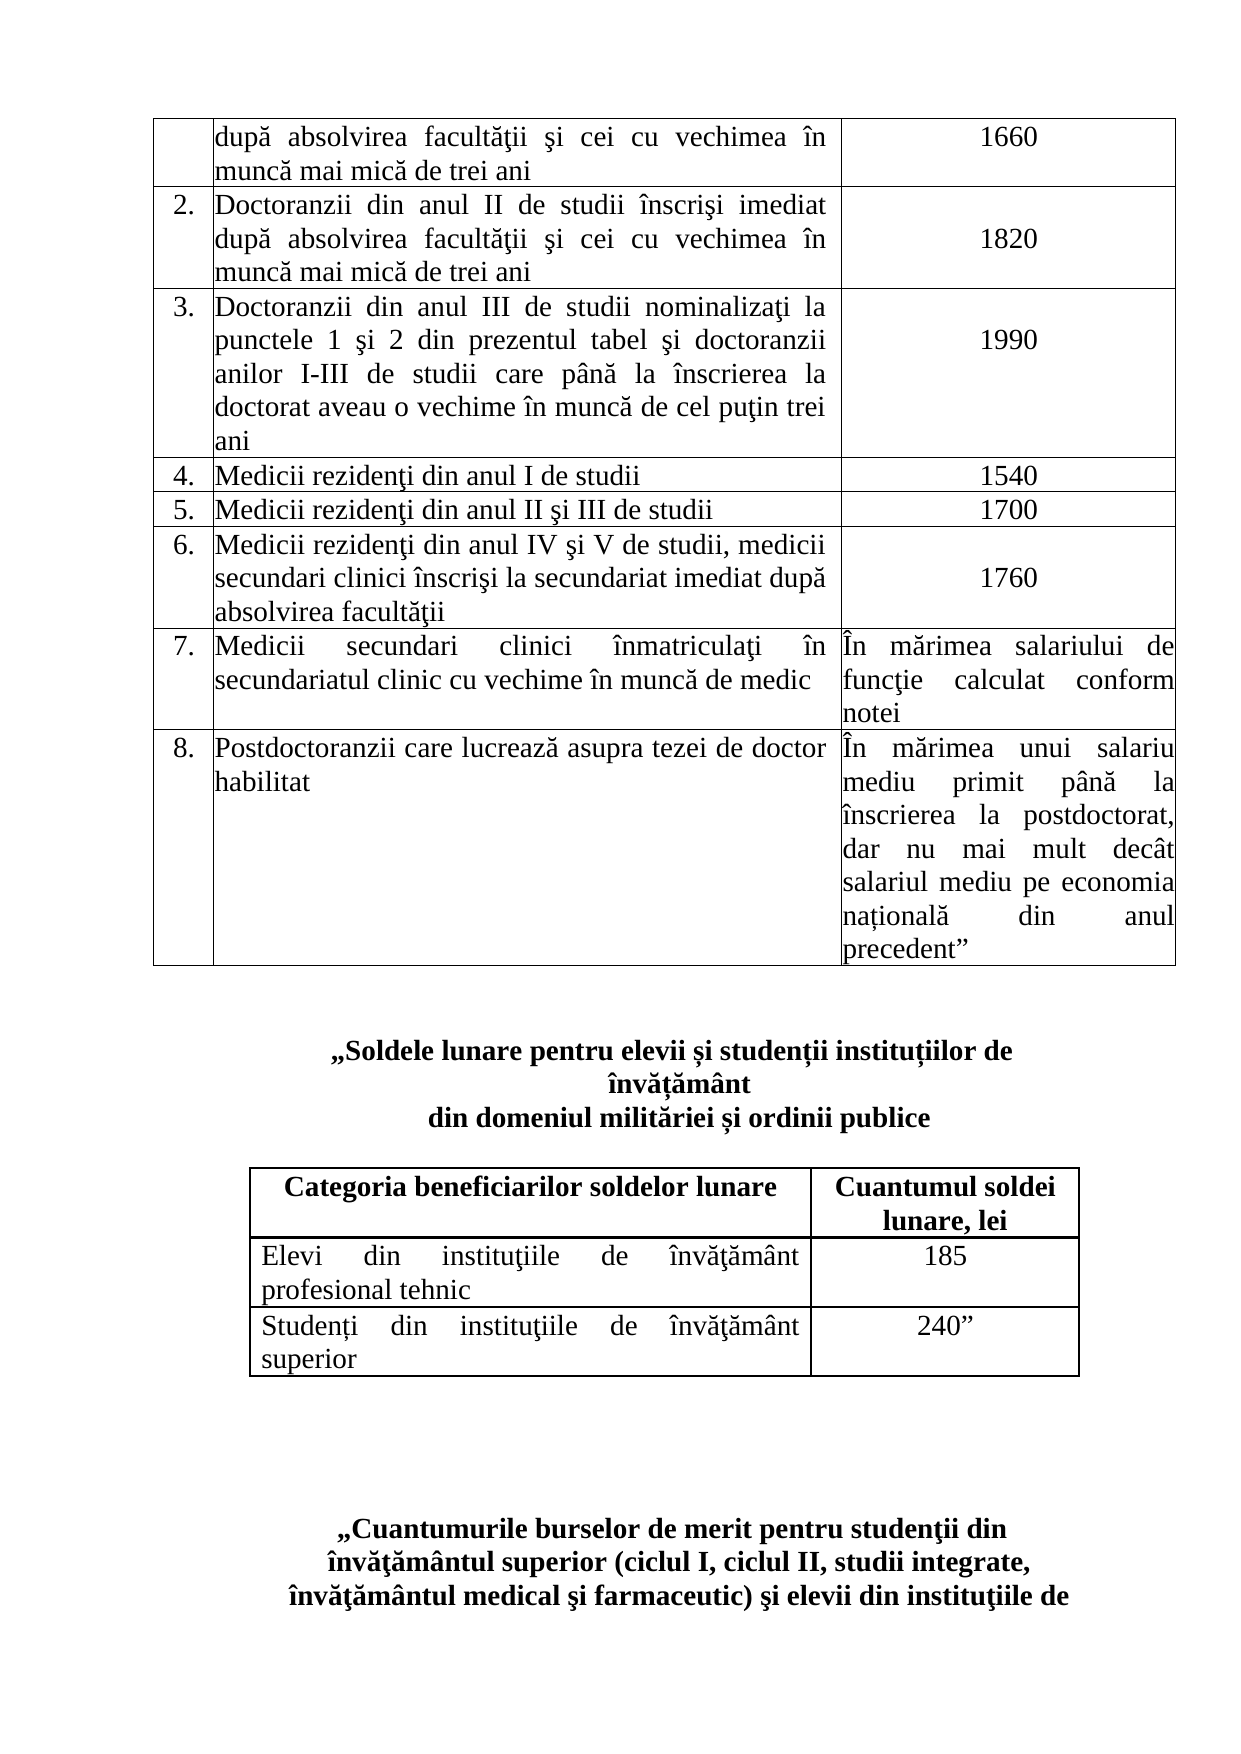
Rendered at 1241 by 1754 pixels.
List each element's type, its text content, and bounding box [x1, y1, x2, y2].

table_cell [214, 119, 841, 186]
table_cell 1700 [842, 492, 1175, 526]
table_cell Medicii secundari clinici înmatriculaţi în secundariatul clinic cu vechime în muncă de medic [214, 629, 841, 729]
table_cell 7. [154, 629, 213, 729]
text „Soldele lunare pentru elevii și studenții instituțiilor de învățământ [266, 1033, 1078, 1100]
table_cell 3. [154, 289, 213, 457]
table_cell 1540 [842, 458, 1175, 491]
table_cell Postdoctoranzii care lucrează asupra tezei de doctor habilitat [214, 730, 841, 965]
table_cell 2. [154, 187, 213, 288]
table_cell 185 [812, 1239, 1078, 1306]
table_cell Studenți din instituţiile de învăţământ superior [251, 1308, 810, 1375]
text din domeniul milităriei și ordinii publice [281, 1100, 1078, 1134]
table_cell 1760 [842, 527, 1175, 627]
table_cell Medicii rezidenţi din anul I de studii [214, 458, 841, 491]
table_cell 4. [154, 458, 213, 491]
table_cell Medicii rezidenţi din anul II şi III de studii [214, 492, 841, 526]
table_cell Elevi din instituţiile de învăţământ profesional tehnic [251, 1239, 810, 1306]
table_cell Doctoranzii din anul III de studii nominalizaţi la punctele 1 şi 2 din prezentul tabel şi doctoranzii anilor I-III de studii care până la înscrierea la doctorat aveau o vechime în muncă de cel puţin trei ani [214, 289, 841, 457]
table_cell 1990 [842, 289, 1175, 457]
table_cell 1820 [842, 187, 1175, 288]
table_cell 6. [154, 527, 213, 627]
table_cell 5. [154, 492, 213, 526]
table_header Categoria beneficiarilor soldelor lunare [251, 1169, 810, 1236]
table_cell 1660 [842, 119, 1175, 186]
table_cell Medicii rezidenţi din anul IV şi V de studii, medicii secundari clinici înscrişi la secundariat imediat după absolvirea facultăţii [214, 527, 841, 627]
table_header Cuantumul soldei lunare, lei [812, 1169, 1078, 1236]
table_cell În mărimea salariului de funcţie calculat conform notei [842, 629, 1175, 729]
table_cell 1. [154, 119, 213, 186]
table_cell Doctoranzii din anul II de studii înscrişi imediat după absolvirea facultăţii şi cei cu vechimea în muncă mai mică de trei ani [214, 187, 841, 288]
table_cell În mărimea unui salariu mediu primit până la înscrierea la postdoctorat, dar nu mai mult decât salariul mediu pe economia națională din anul precedent” [842, 730, 1175, 965]
table_cell 240” [812, 1308, 1078, 1375]
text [266, 1511, 1078, 1612]
table_cell 8. [154, 730, 213, 965]
